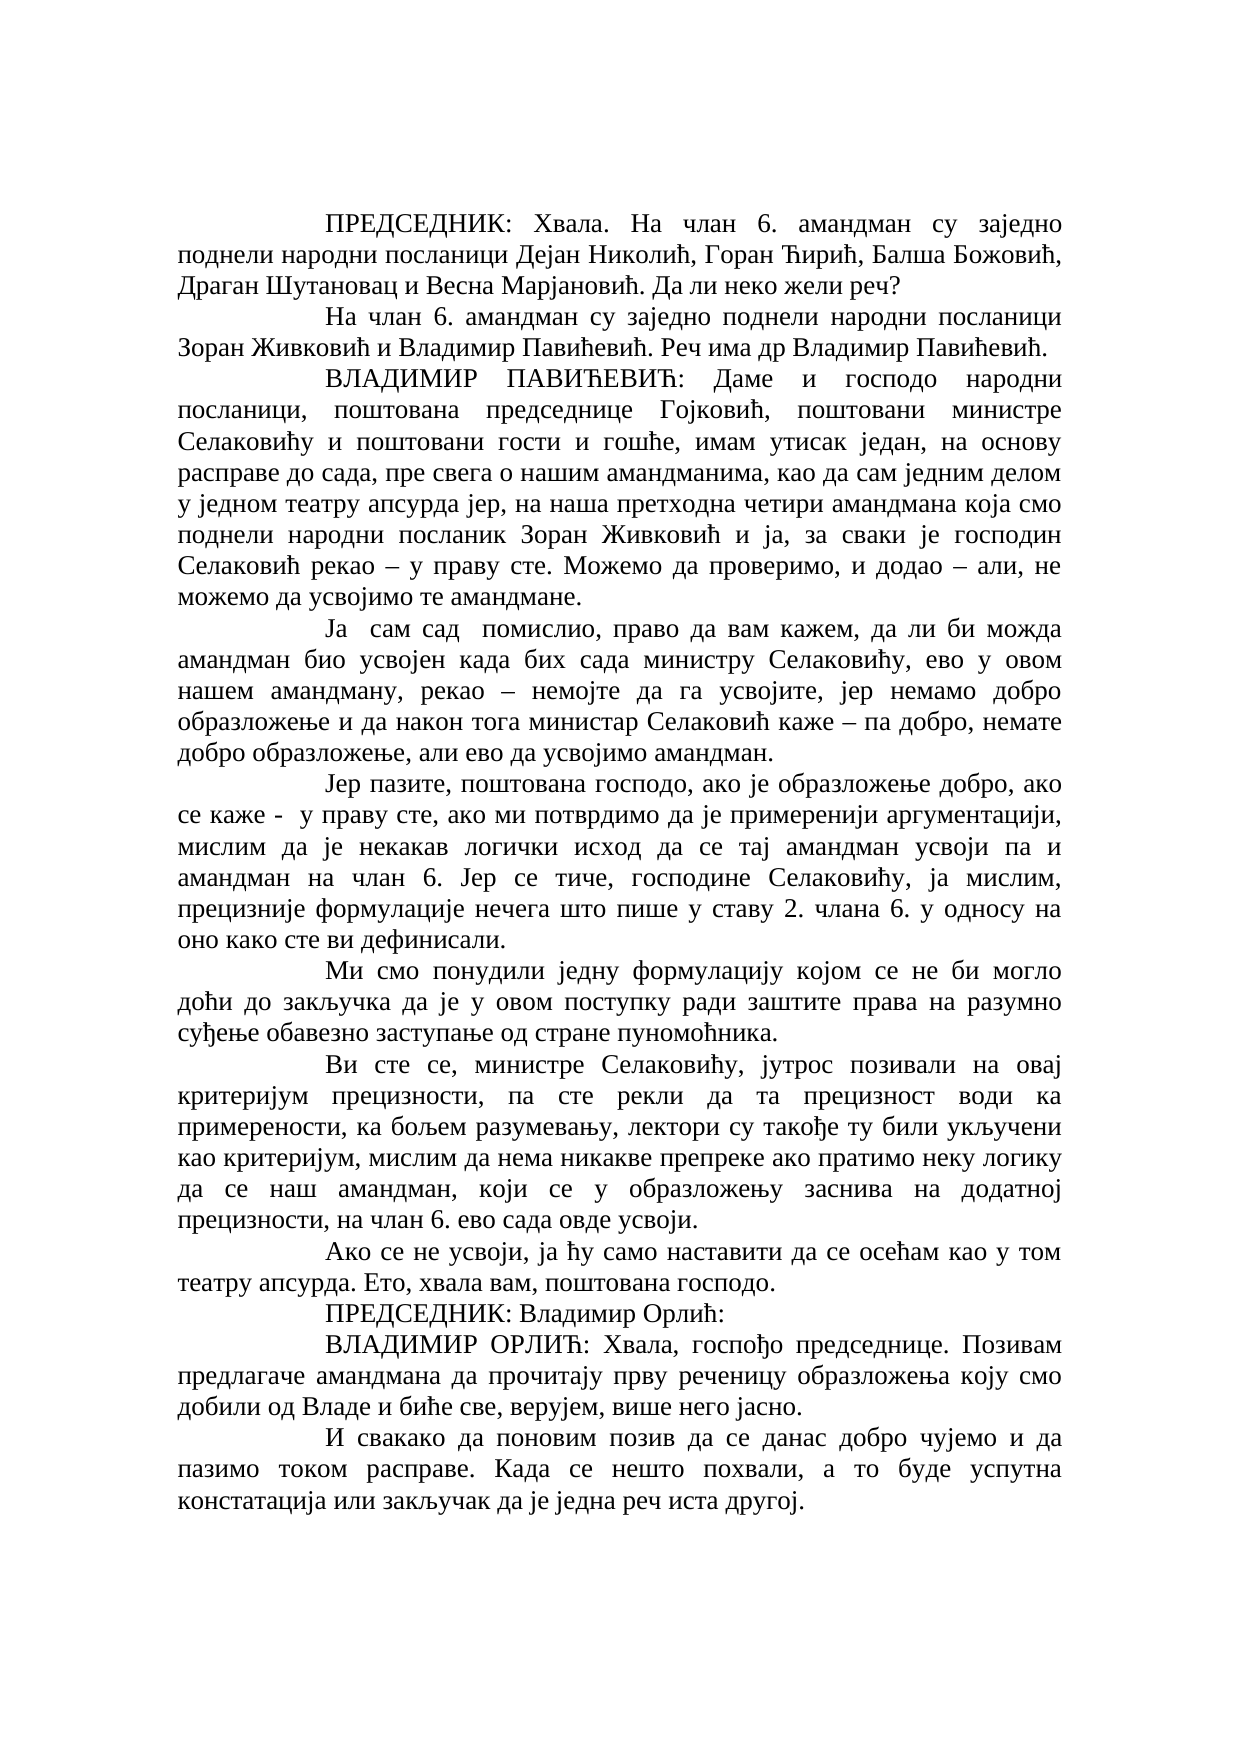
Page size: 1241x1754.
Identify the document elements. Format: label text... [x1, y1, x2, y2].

text Ако се не усвоји, ја ћу само наставити да се осећам као у том театру апсурда. Ето, хвала вам, поштована господо. [177, 1234, 1063, 1297]
text Ви сте се, министре Селаковићу, јутрос позивали на овај критеријум прецизности, па сте рекли да та прецизност води ка примерености, ка бољем разумевању, лектори су такође ту били укључени као критеријум, мислим да нема никакве препреке ако пратимо неку логику да се наш амандман, који се у образложењу заснива на додатној прецизности, на члан 6. ево сада овде усвоји. [177, 1048, 1063, 1234]
text Ми смо понудили једну формулацију којом се не би могло доћи до закључка да је у овом поступку ради заштите права на разумно суђење обавезно заступање од стране пуномоћника. [177, 954, 1063, 1048]
text ПРЕДСЕДНИК: Хвала. На члан 6. амандман су заједно поднели народни посланици Дејан Николић, Горан Ћирић, Балша Божовић, Драган Шутановац и Весна Марјановић. Да ли неко жели реч? [177, 207, 1063, 300]
text И свакако да поновим позив да се данас добро чујемо и да пазимо током расправе. Када се нешто похвали, а то буде успутна констатација или закључак да је једна реч иста другој. [177, 1421, 1063, 1515]
text ВЛАДИМИР ПАВИЋЕВИЋ: Даме и господо народни посланици, поштована председнице Гојковић, поштовани министре Селаковићу и поштовани гости и гошће, имам утисак један, на основу расправе до сада, пре свега о нашим амандманима, као да сам једним делом у једном театру апсурда јер, на наша претходна четири амандмана која смо поднели народни посланик Зоран Живковић и ја, за сваки је господин Селаковић рекао – у праву сте. Можемо да проверимо, и додао – али, не можемо да усвојимо те амандмане. [177, 362, 1063, 612]
text ПРЕДСЕДНИК: Владимир Орлић: [177, 1297, 1063, 1328]
text ВЛАДИМИР ОРЛИЋ: Хвала, госпођо председнице. Позивам предлагаче амандмана да прочитају прву реченицу образложења коју смо добили од Владе и биће све, верујем, више него јасно. [177, 1328, 1063, 1421]
text На члан 6. амандман су заједно поднели народни посланици Зоран Живковић и Владимир Павићевић. Реч има др Владимир Павићевић. [177, 300, 1063, 362]
text Јер пазите, поштована господо, ако је образложење добро, ако се каже - у праву сте, ако ми потврдимо да је примеренији аргументацији, мислим да је некакав логички исход да се тај амандман усвоји па и амандман на члан 6. Јер се тиче, господине Селаковићу, ја мислим, прецизније формулације нечега што пише у ставу 2. члана 6. у односу на оно како сте ви дефинисали. [177, 767, 1063, 954]
text Ја сам сад помислио, право да вам кажем, да ли би можда амандман био усвојен када бих сада министру Селаковићу, ево у овом нашем амандману, рекао – немојте да га усвојите, јер немамо добро образложење и да након тога министар Селаковић каже – па добро, немате добро образложење, али ево да усвојимо амандман. [177, 612, 1063, 767]
